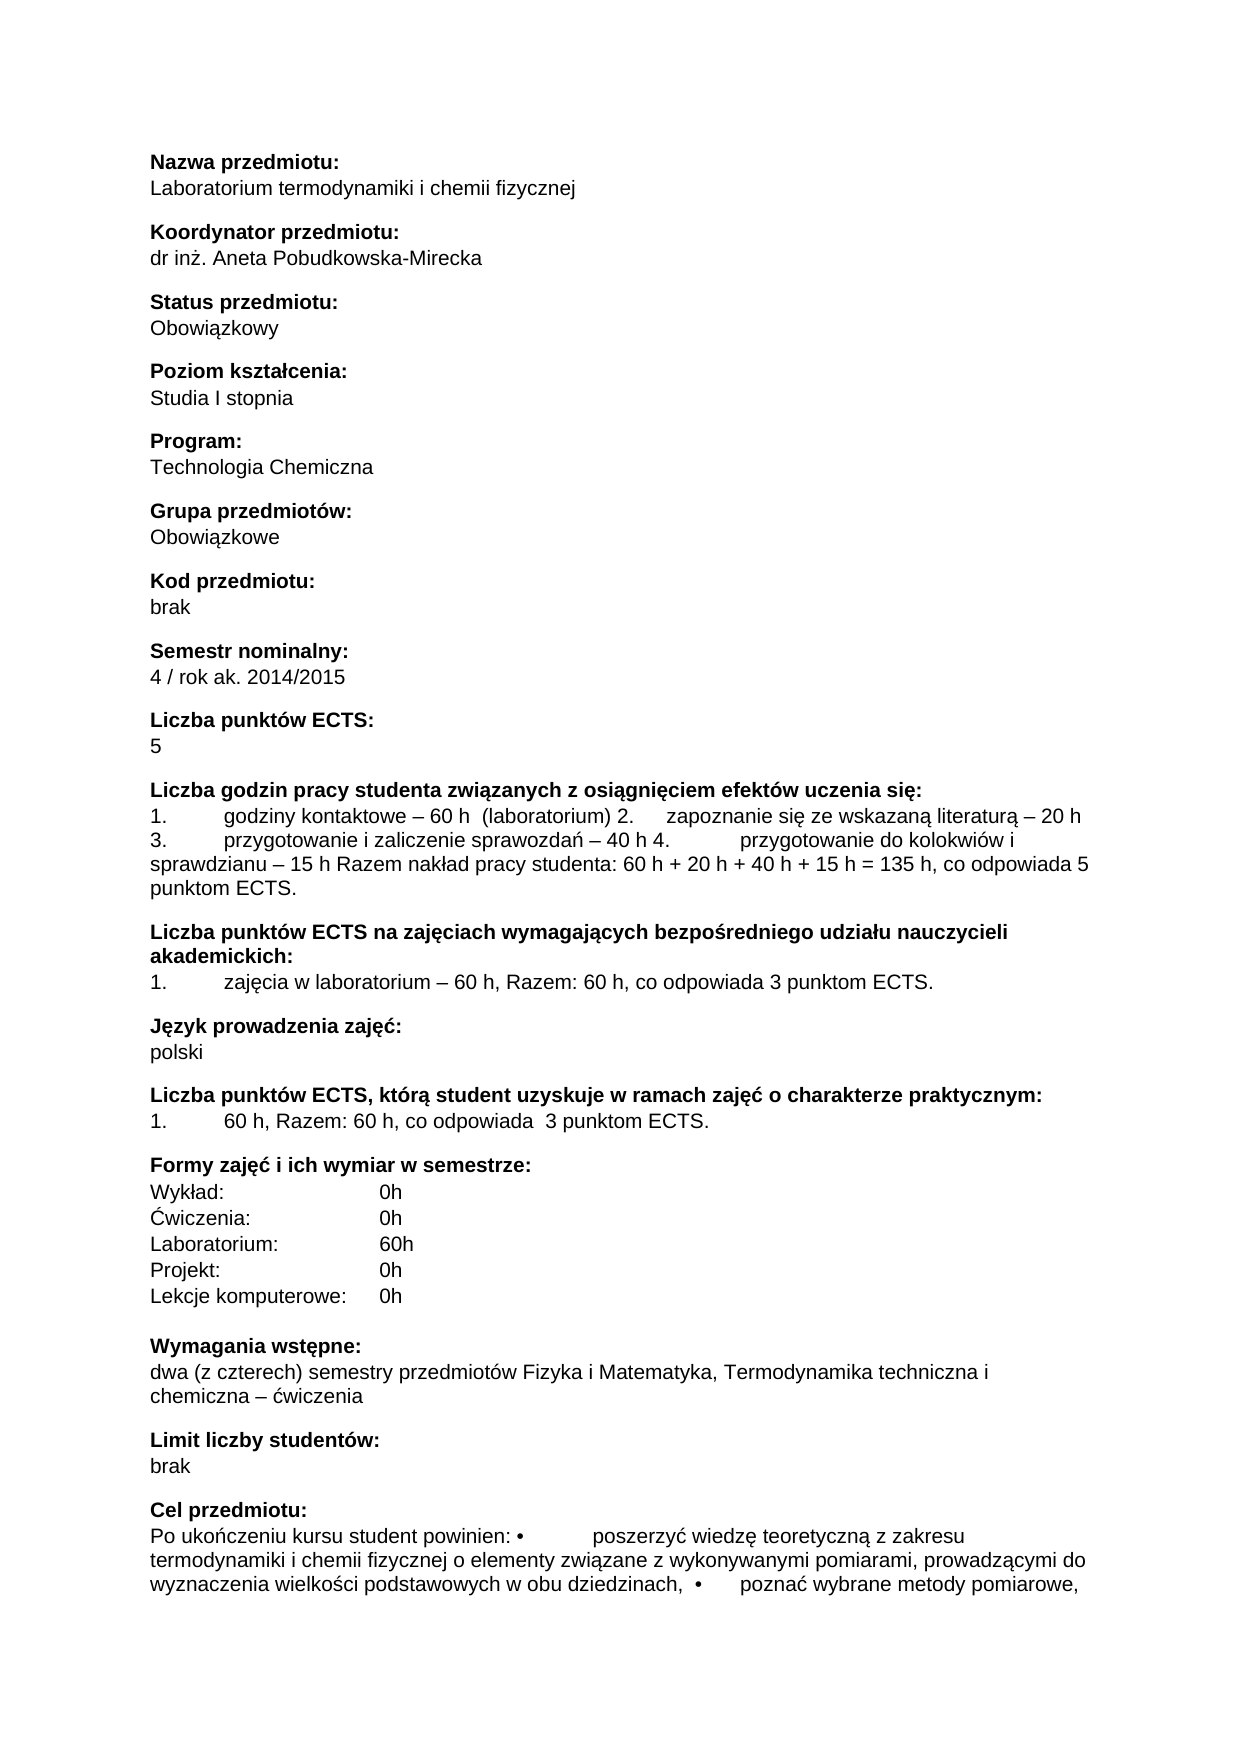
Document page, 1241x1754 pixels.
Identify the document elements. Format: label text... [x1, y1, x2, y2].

table_cell Lekcje komputerowe: [140, 1284, 367, 1308]
table_header Wykład: [140, 1180, 367, 1204]
text Liczba punktów ECTS: [150, 708, 1090, 732]
text Status przedmiotu: [150, 289, 1090, 313]
text 1. 60 h, Razem: 60 h, co odpowiada 3 punktom ECTS. [150, 1109, 1090, 1133]
text Wymagania wstępne: [150, 1334, 1090, 1358]
table_header 0h [369, 1180, 597, 1204]
text brak [150, 595, 1090, 619]
text Liczba punktów ECTS na zajęciach wymagających bezpośredniego udziału nauczycieli akademickich: [150, 920, 1090, 968]
text 4 / rok ak. 2014/2015 [150, 664, 1090, 688]
text Liczba punktów ECTS, którą student uzyskuje w ramach zajęć o charakterze praktycznym: [150, 1083, 1090, 1107]
table_cell 0h [369, 1282, 597, 1308]
text Cel przedmiotu: [150, 1497, 1090, 1521]
text Obowiązkowe [150, 525, 1090, 549]
text 5 [150, 734, 1090, 758]
text Poziom kształcenia: [150, 359, 1090, 383]
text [150, 1523, 1090, 1595]
text Program: [150, 429, 1090, 453]
table_cell 0h [369, 1204, 597, 1230]
text Obowiązkowy [150, 316, 1090, 339]
text 1. godziny kontaktowe – 60 h (laboratorium) 2. zapoznanie się ze wskazaną literaturą – 20 h 3. przygotowanie i zaliczenie sprawozdań – 40 h 4. przygotowanie do kolokwiów i sprawdzianu – 15 h Razem nakład pracy studenta: 60 h + 20 h + 40 h + 15 h = 135 h, co odpowiada 5 punktom ECTS. [150, 804, 1090, 900]
text Kod przedmiotu: [150, 569, 1090, 593]
text Limit liczby studentów: [150, 1428, 1090, 1452]
text Semestr nominalny: [150, 638, 1090, 662]
text Grupa przedmiotów: [150, 499, 1090, 523]
text dr inż. Aneta Pobudkowska-Mirecka [150, 246, 1090, 270]
text Język prowadzenia zajęć: [150, 1013, 1090, 1037]
text brak [150, 1454, 1090, 1478]
table_cell Ćwiczenia: [140, 1206, 367, 1230]
table_cell 60h [369, 1230, 597, 1256]
table_cell Laboratorium: [140, 1232, 367, 1256]
text dwa (z czterech) semestry przedmiotów Fizyka i Matematyka, Termodynamika techniczna i chemiczna – ćwiczenia [150, 1360, 1090, 1408]
text Nazwa przedmiotu: [150, 150, 1090, 174]
table_cell 0h [369, 1256, 597, 1282]
text Formy zajęć i ich wymiar w semestrze: [150, 1153, 1090, 1177]
text Laboratorium termodynamiki i chemii fizycznej [150, 176, 1090, 200]
text Studia I stopnia [150, 385, 1090, 409]
text Technologia Chemiczna [150, 455, 1090, 479]
text Liczba godzin pracy studenta związanych z osiągnięciem efektów uczenia się: [150, 778, 1090, 802]
text 1. zajęcia w laboratorium – 60 h, Razem: 60 h, co odpowiada 3 punktom ECTS. [150, 970, 1090, 994]
text Koordynator przedmiotu: [150, 220, 1090, 244]
text polski [150, 1039, 1090, 1063]
table_cell Projekt: [140, 1258, 367, 1282]
